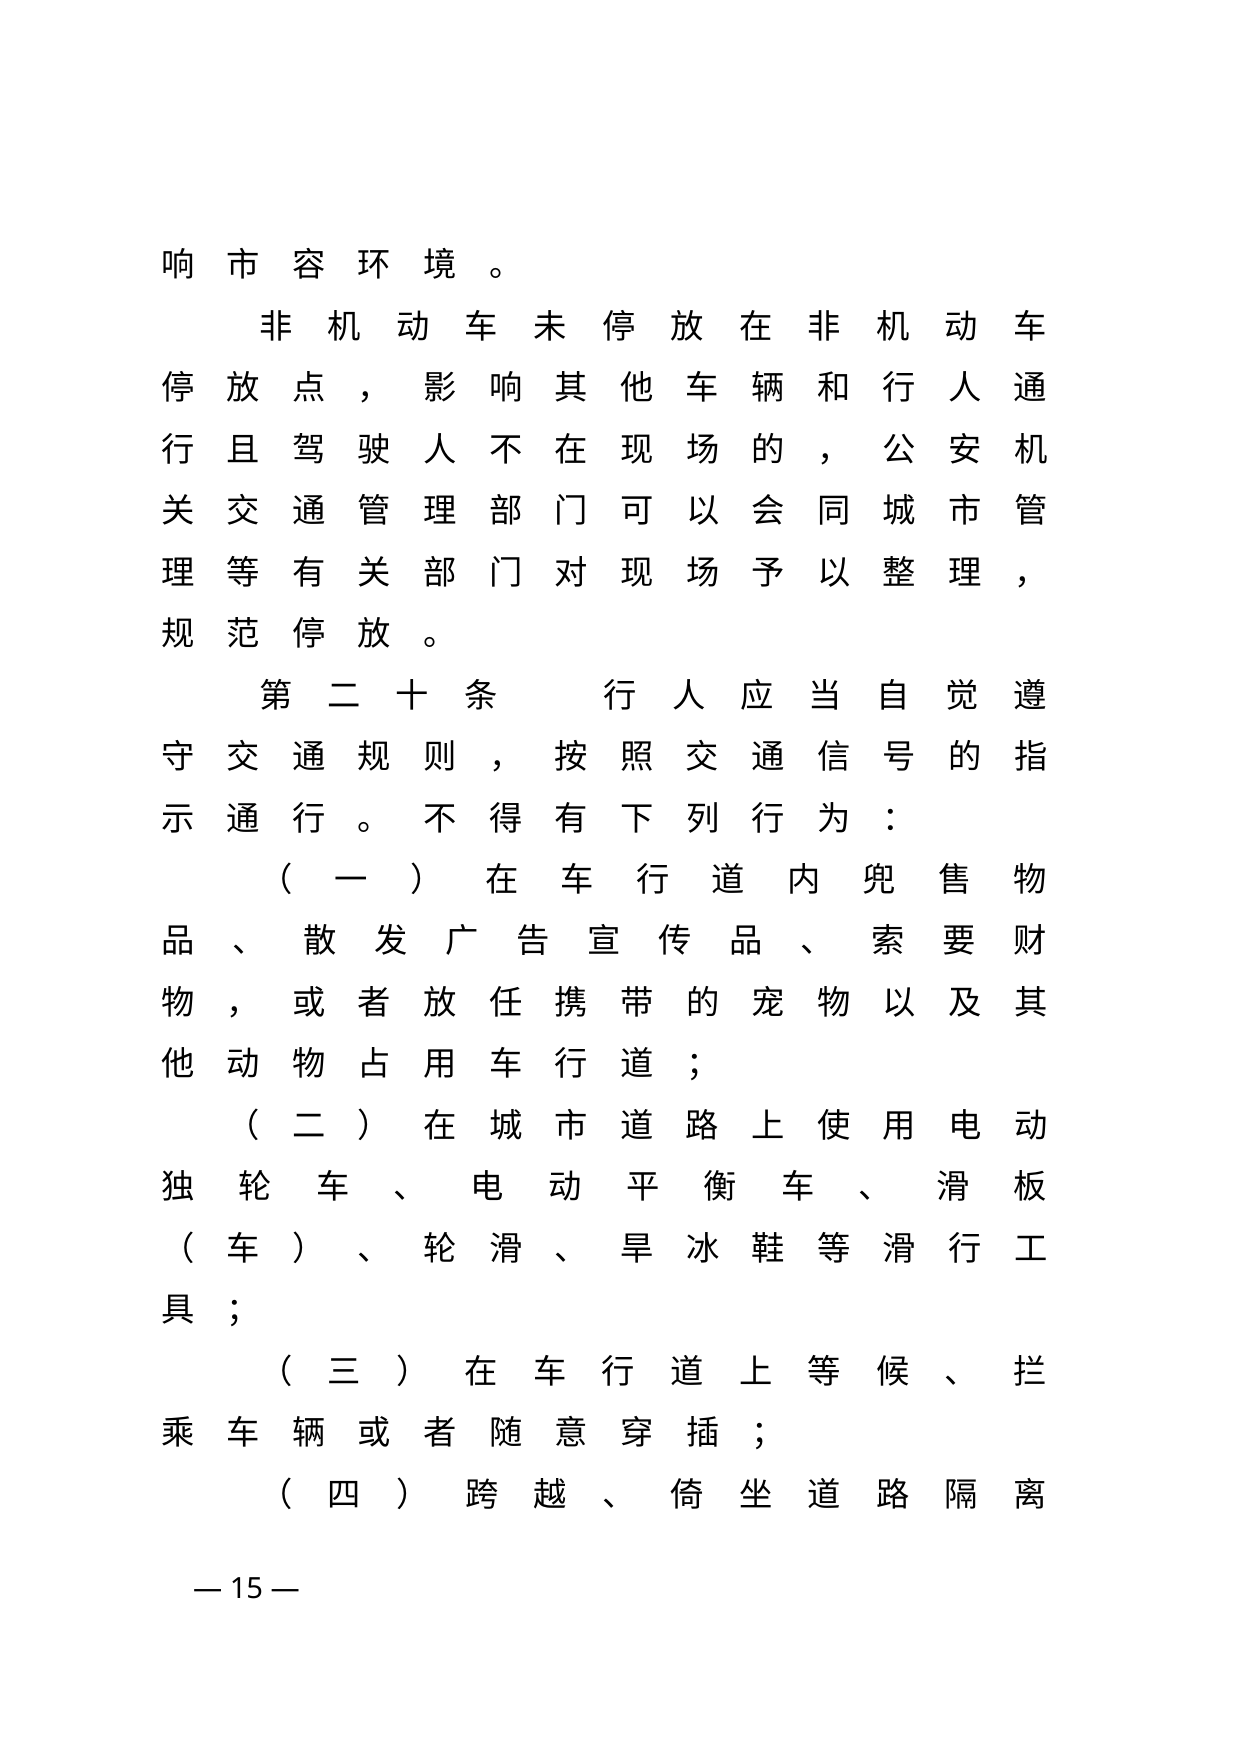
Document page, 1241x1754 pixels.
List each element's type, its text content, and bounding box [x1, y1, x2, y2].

text （二）在城市道路上使用电动独轮车、电动平衡车、滑板（车）、轮滑、旱冰鞋等滑行工具； [161, 1092, 1079, 1338]
text （三）在车行道上等候、拦乘车辆或者随意穿插； [161, 1338, 1079, 1461]
text 第二十条 行人应当自觉遵守交通规则，按照交通信号的指示通行。不得有下列行为： [161, 662, 1079, 846]
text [161, 232, 1079, 293]
text （一）在车行道内兜售物品、散发广告宣传品、索要财物，或者放任携带的宠物以及其他动物占用车行道； [161, 846, 1079, 1092]
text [161, 1461, 1079, 1522]
text 非机动车未停放在非机动车停放点，影响其他车辆和行人通行且驾驶人不在现场的，公安机关交通管理部门可以会同城市管理等有关部门对现场予以整理，规范停放。 [161, 293, 1079, 662]
